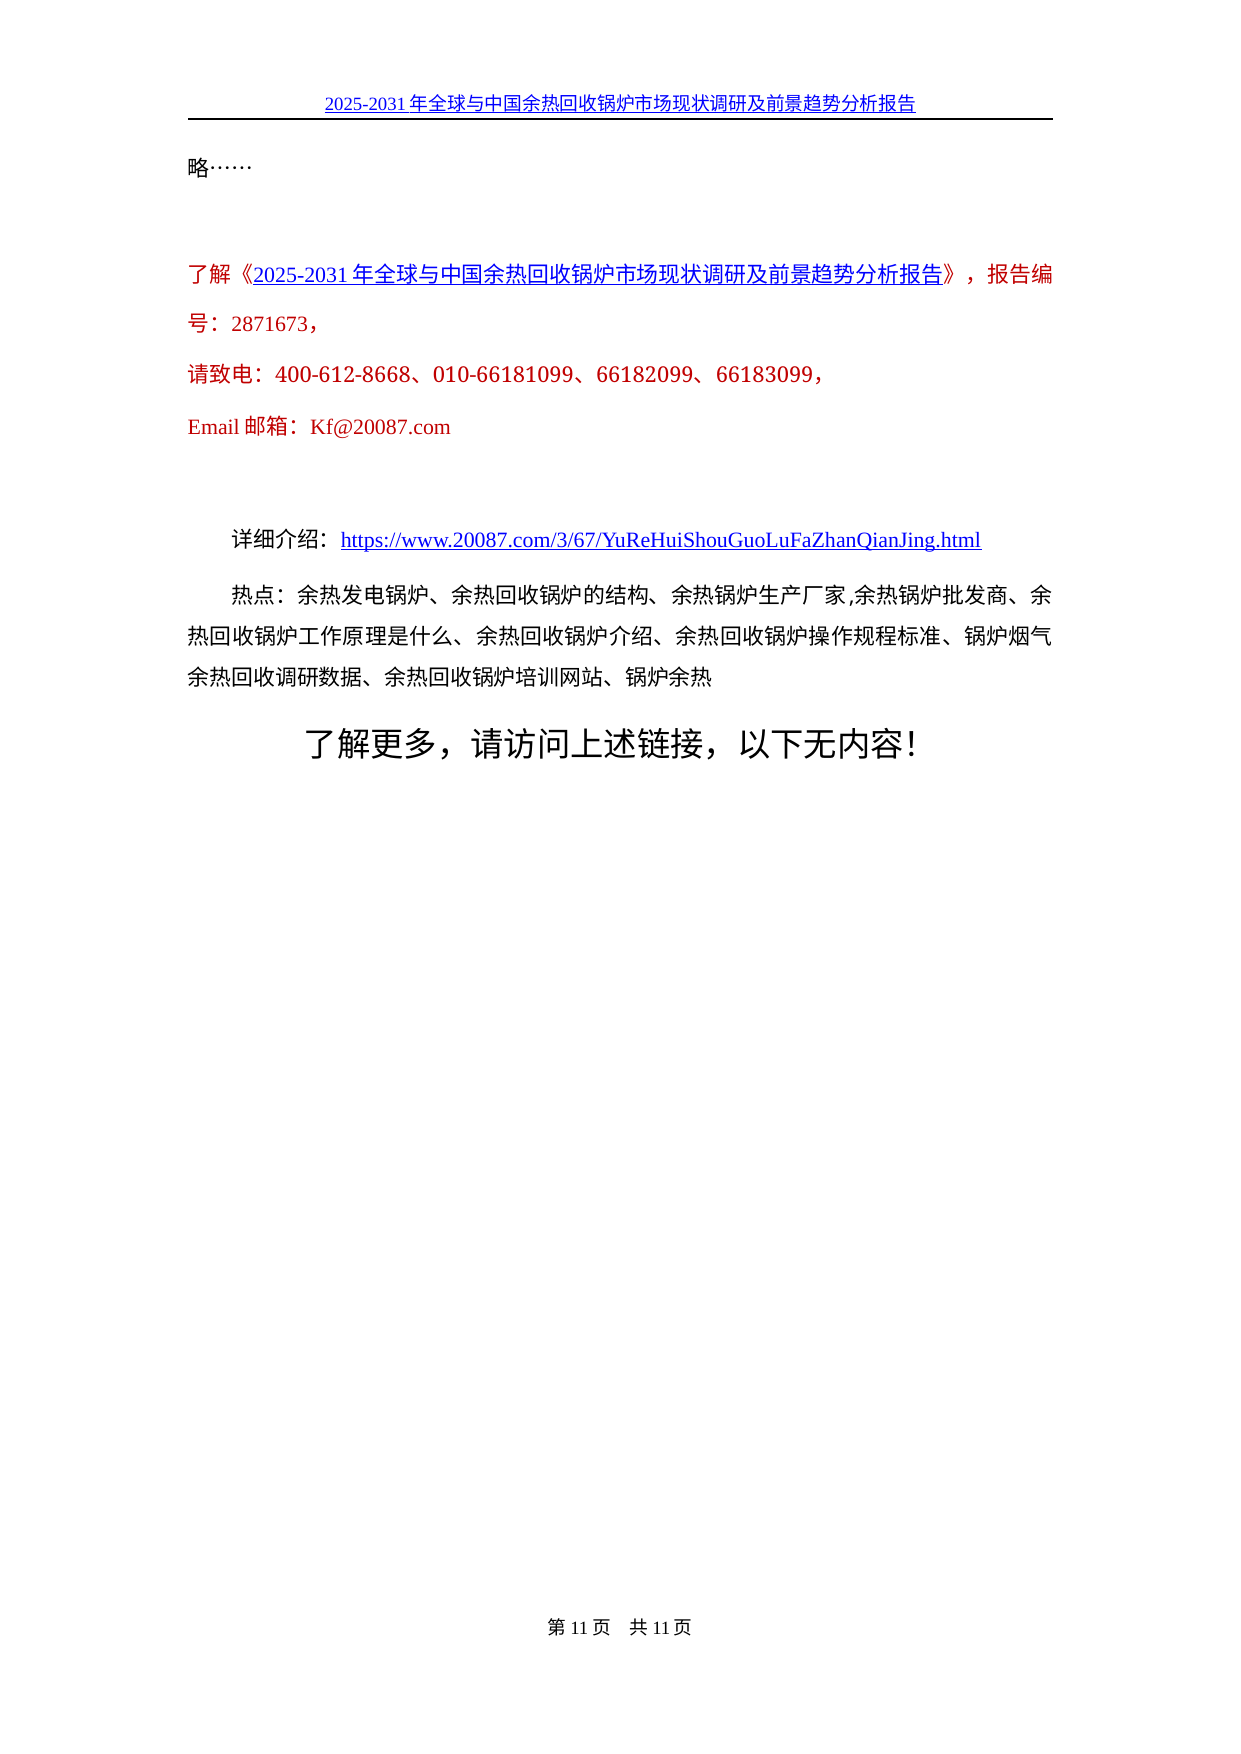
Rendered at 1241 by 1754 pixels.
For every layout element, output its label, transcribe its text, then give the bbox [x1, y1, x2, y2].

text 热点：余热发电锅炉、余热回收锅炉的结构、余热锅炉生产厂家,余热锅炉批发商、余热回收锅炉工作原理是什么、余热回收锅炉介绍、余热回收锅炉操作规程标准、锅炉烟气余热回收调研数据、余热回收锅炉培训网站、锅炉余热 [187, 578, 1053, 692]
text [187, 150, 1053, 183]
text Email邮箱：Kf@20087.com [187, 408, 1053, 441]
title 了解更多，请访问上述链接，以下无内容！ [187, 709, 1053, 774]
text 详细介绍：https://www.20087.com/3/67/YuReHuiShouGuoLuFaZhanQianJing.html [187, 521, 1053, 554]
text 了解《2025-2031年全球与中国余热回收锅炉市场现状调研及前景趋势分析报告》，报告编号：2871673， [187, 257, 1053, 338]
text 请致电：400-612-8668、010-66181099、66182099、66183099， [187, 357, 1053, 389]
